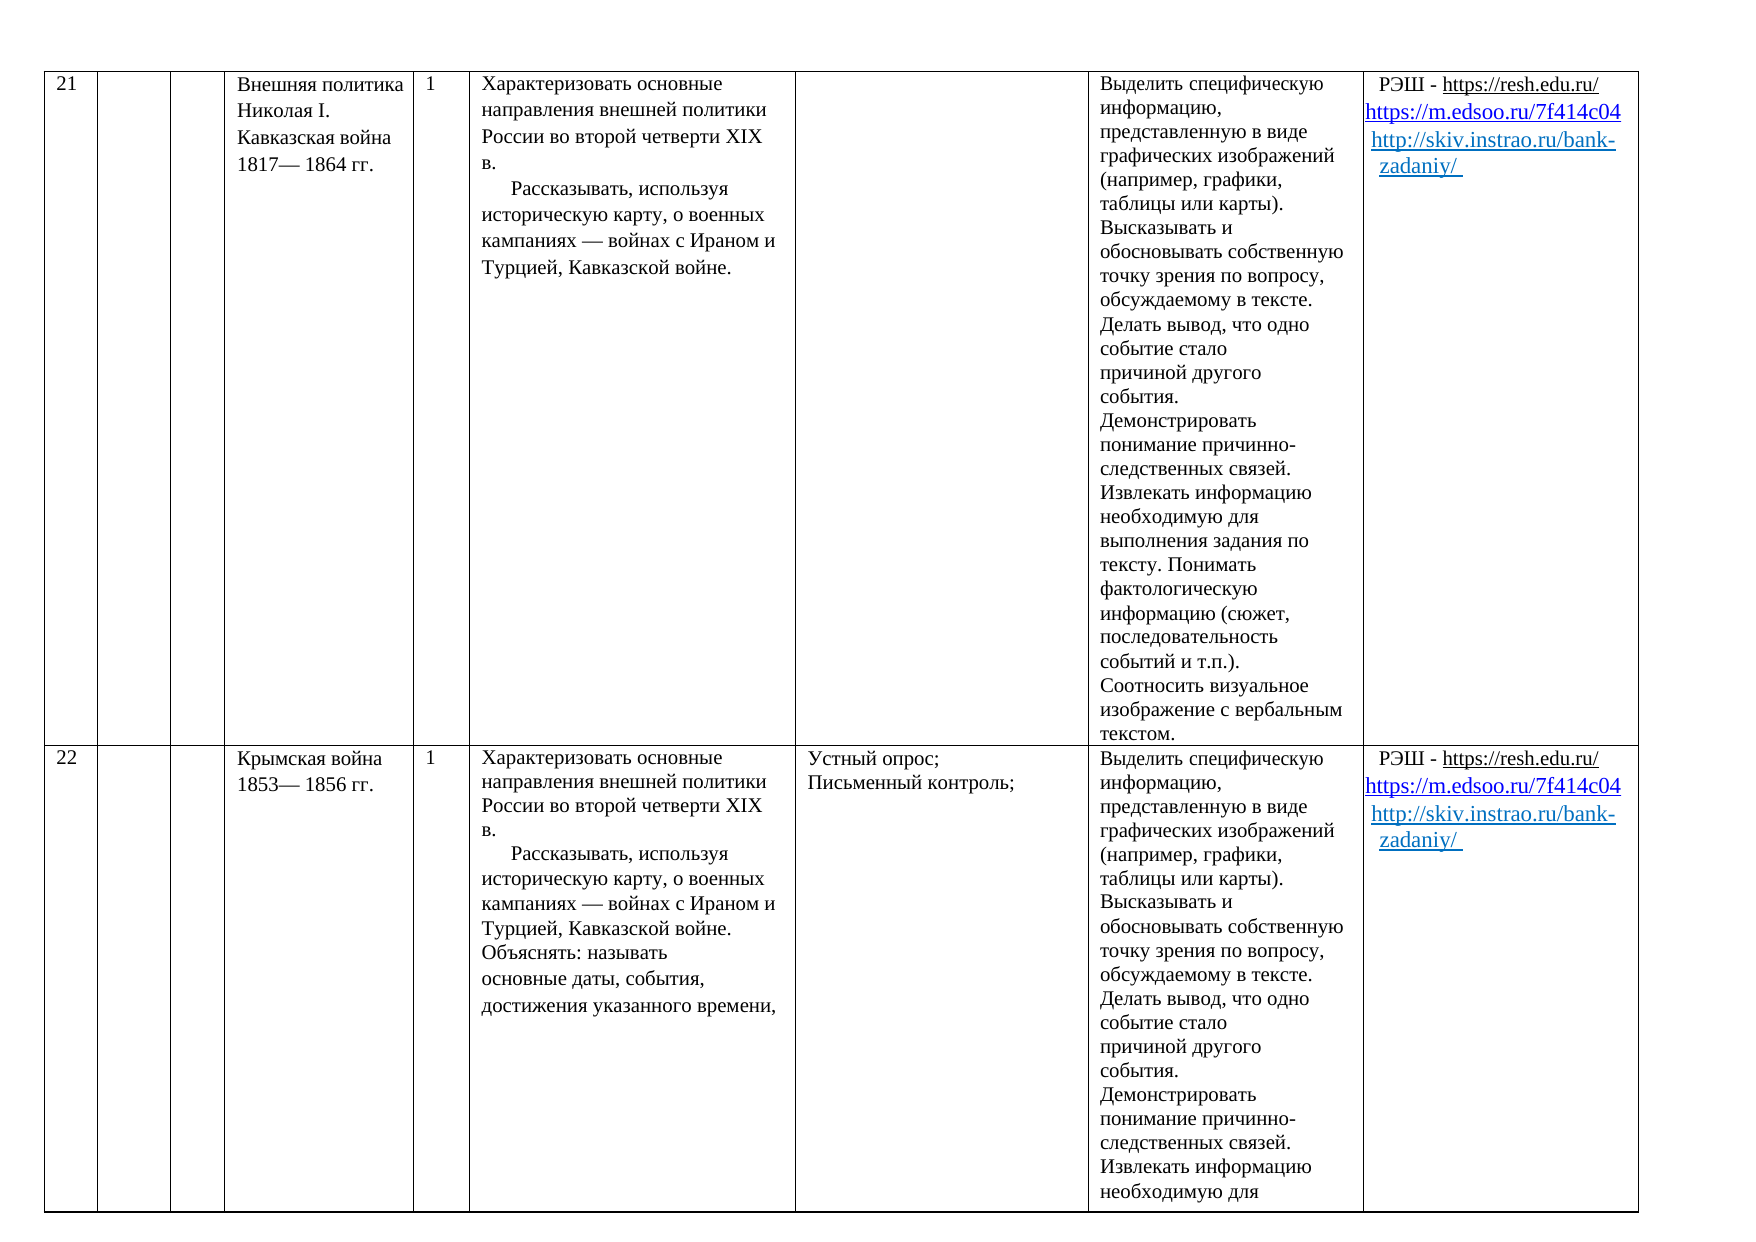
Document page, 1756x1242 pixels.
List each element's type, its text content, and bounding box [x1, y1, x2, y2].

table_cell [1089, 746, 1363, 1211]
table_header Выделить специфическую информацию, представленную в виде графических изображений (например, графики, таблицы или карты). Высказывать и обосновывать собственную точку зрения по вопросу, обсуждаемому в тексте. Делать вывод, что одно событие стало причиной другого события. Демонстрировать понимание причинно- следственных связей. Извлекать информацию необходимую для выполнения задания по тексту. Понимать фактологическую информацию (сюжет, последовательность событий и т.п.). Соотносить визуальное изображение с вербальным текстом. [1089, 72, 1363, 745]
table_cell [470, 746, 795, 1211]
table_cell [98, 746, 170, 1211]
table_header [98, 72, 170, 745]
table_header [171, 72, 224, 745]
table_cell 22 [45, 746, 97, 1211]
table_header [796, 72, 1088, 745]
table_header РЭШ - https://resh.edu.ru/ https://m.edsoo.ru/7f414c04 http://skiv.instrao.ru/bank- zadaniy/ [1364, 72, 1638, 745]
table_header Характеризовать основные направления внешней политики России во второй четверти XIX в. Рассказывать, используя историческую карту, о военных кампаниях — войнах с Ираном и Турцией, Кавказской войне. [470, 72, 795, 745]
table_cell 1 [414, 746, 469, 1211]
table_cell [1364, 746, 1638, 1211]
table_header 1 [414, 72, 469, 745]
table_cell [225, 746, 413, 1211]
table_header Внешняя политика Николая I. Кавказская война 1817— 1864 гг. [225, 72, 413, 745]
table_header 21 [45, 72, 97, 745]
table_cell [796, 746, 1088, 1211]
table_cell [171, 746, 224, 1211]
